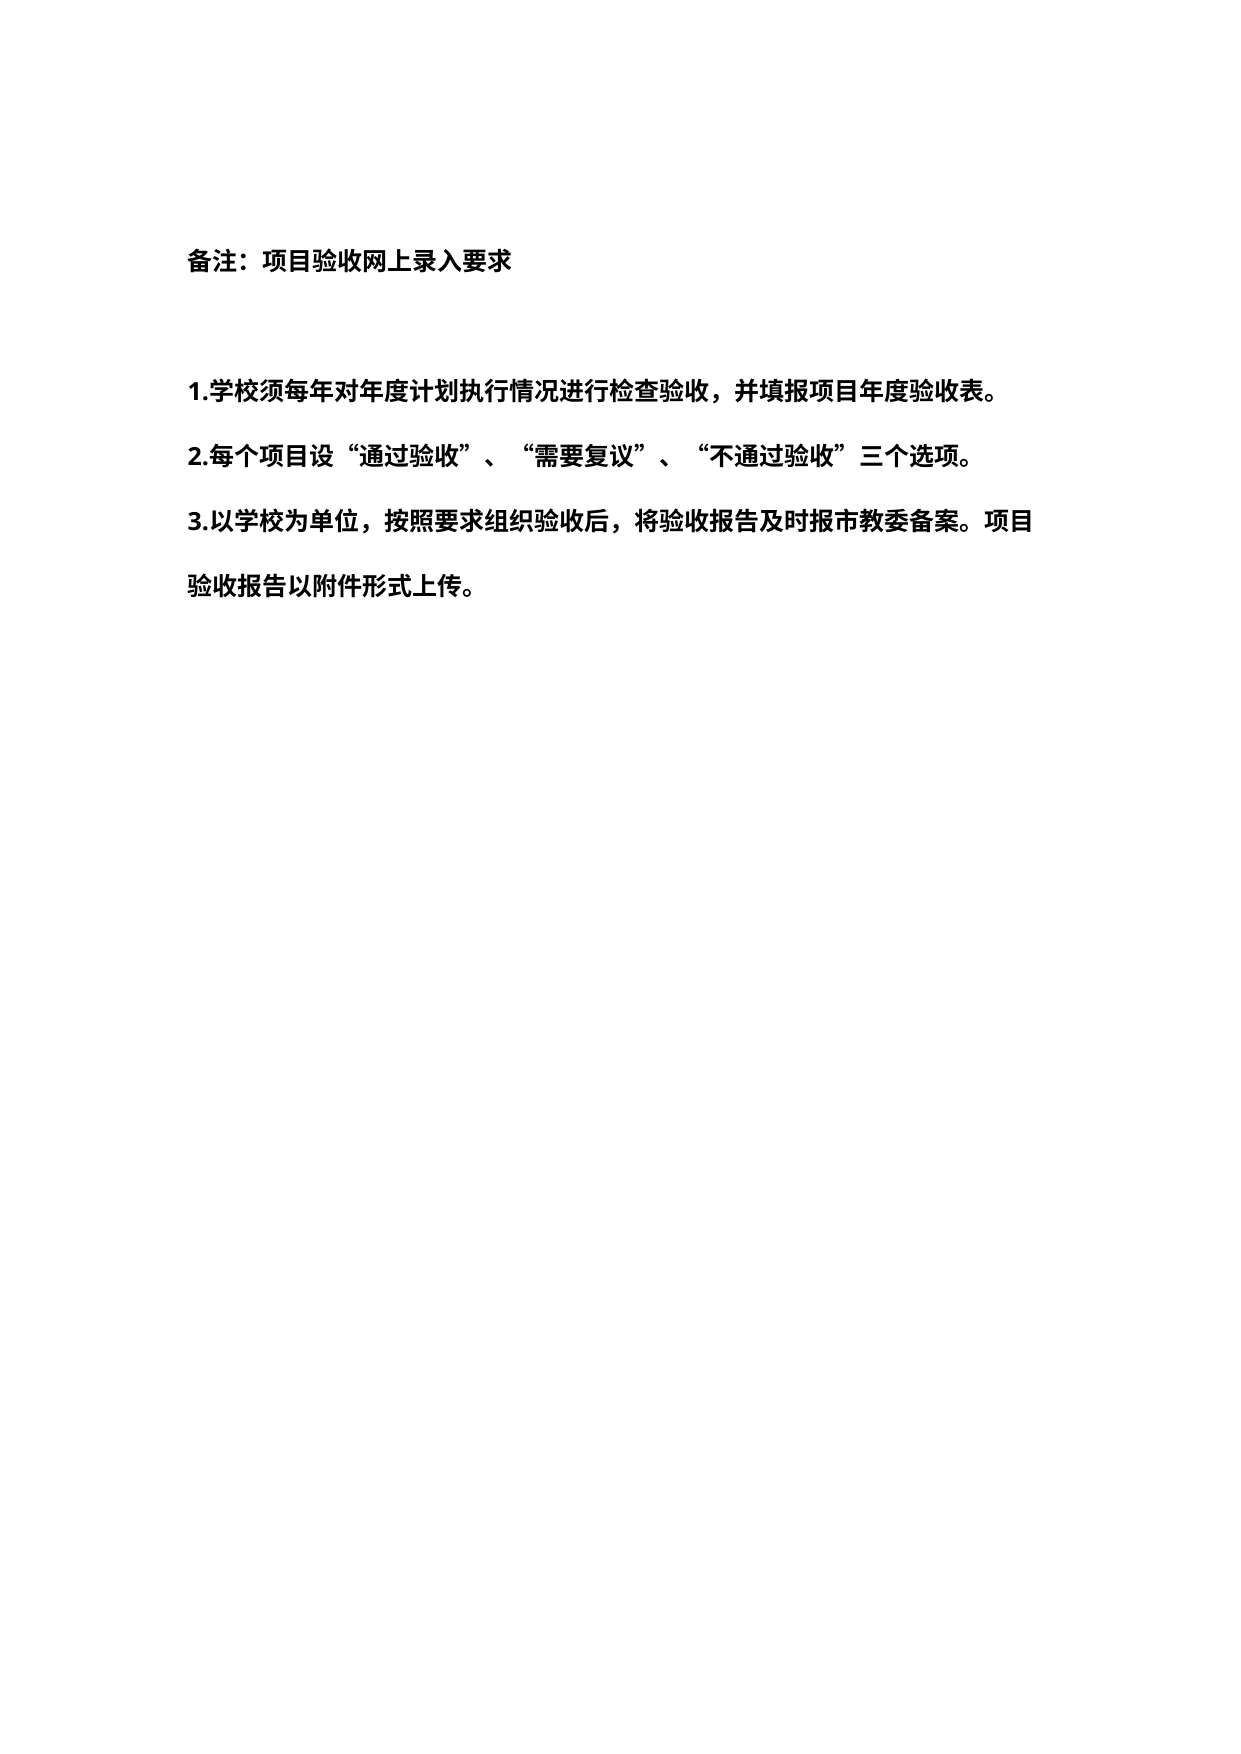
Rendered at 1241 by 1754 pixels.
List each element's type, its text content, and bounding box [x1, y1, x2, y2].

text 2.每个项目设“通过验收”、“需要复议”、“不通过验收”三个选项。 [187, 422, 1053, 487]
text 3.以学校为单位，按照要求组织验收后，将验收报告及时报市教委备案。项目验收报告以附件形式上传。 [187, 487, 1053, 617]
text 备注：项目验收网上录入要求 [187, 227, 1053, 292]
text 1.学校须每年对年度计划执行情况进行检查验收，并填报项目年度验收表。 [187, 357, 1053, 422]
